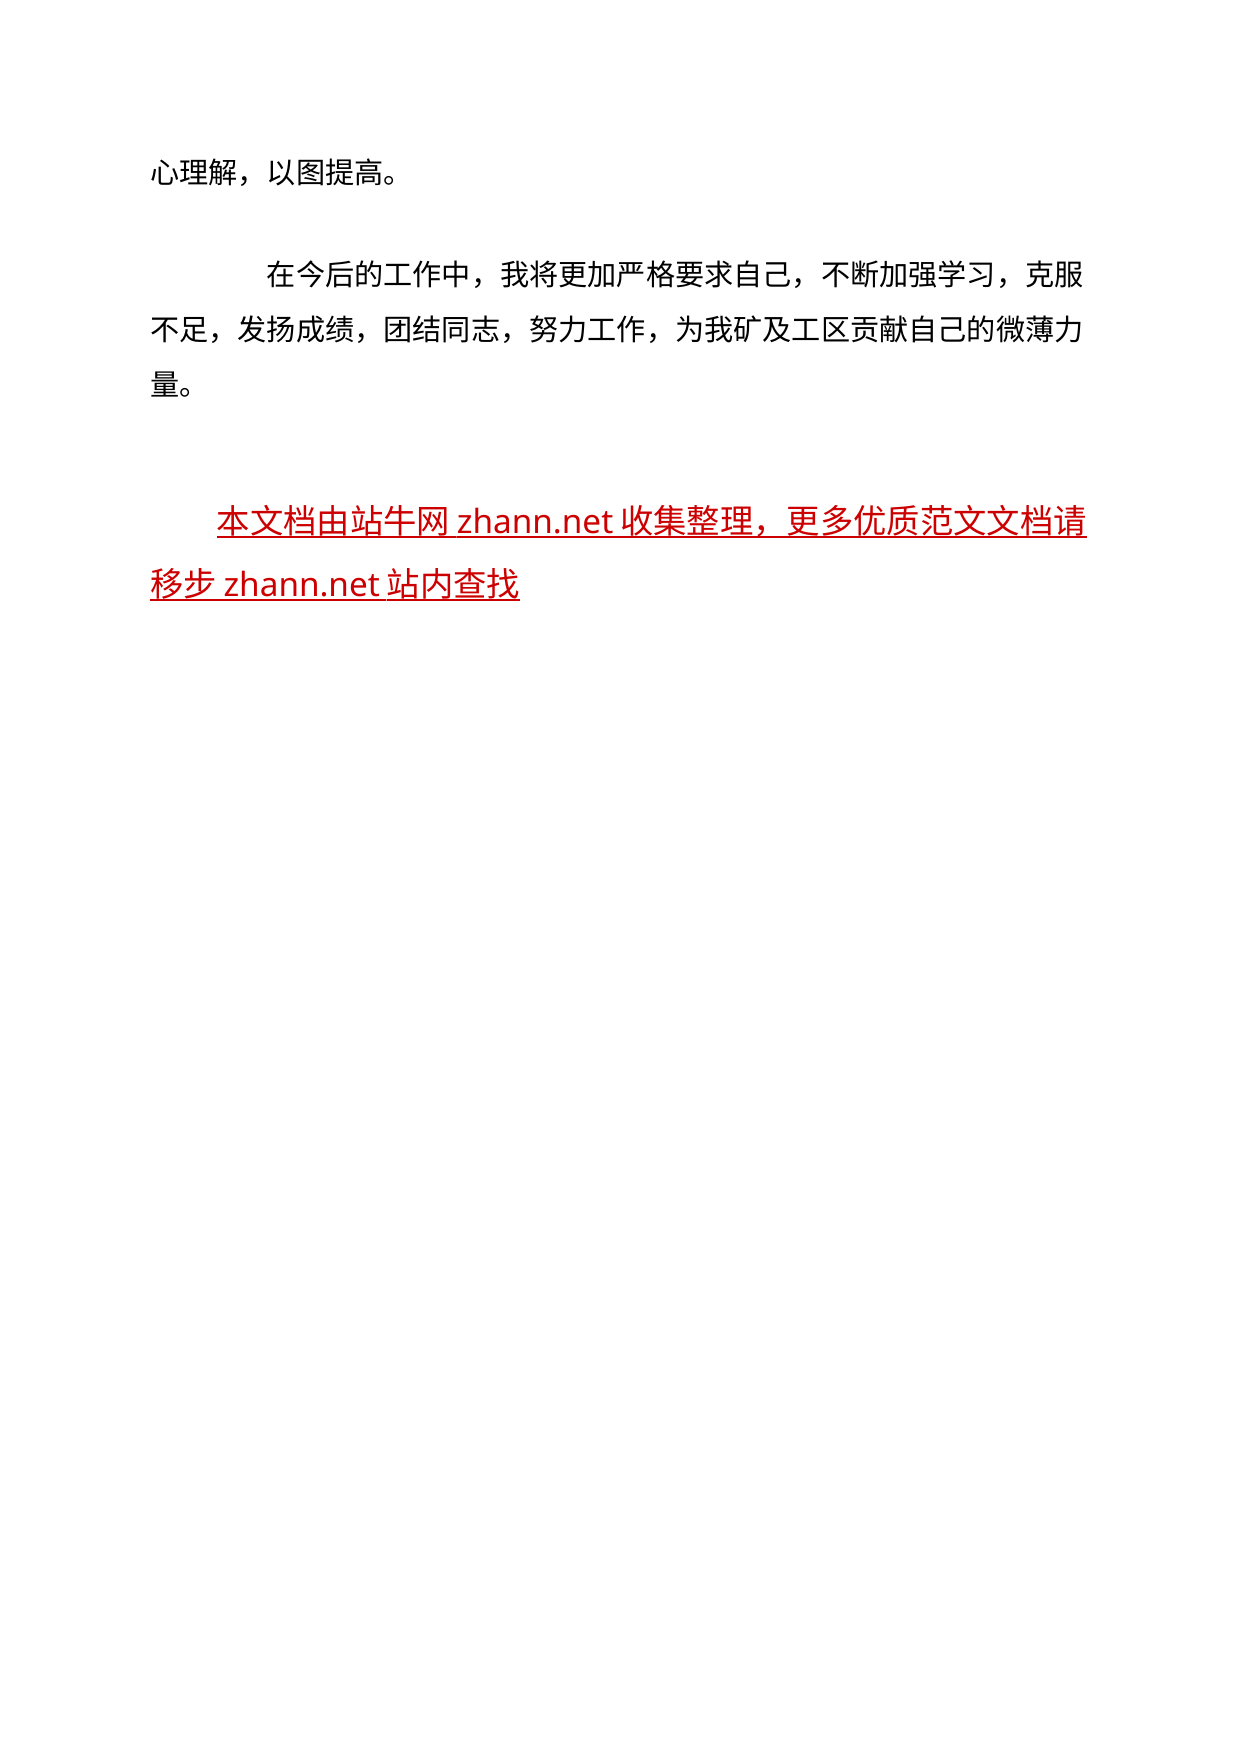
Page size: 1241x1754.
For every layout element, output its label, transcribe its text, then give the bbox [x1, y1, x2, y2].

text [150, 150, 1090, 192]
text 在今后的工作中，我将更加严格要求自己，不断加强学习，克服不足，发扬成绩，团结同志，努力工作，为我矿及工区贡献自己的微薄力量。 [150, 252, 1090, 404]
text 本文档由站牛网zhann.net收集整理，更多优质范文文档请移步zhann.net站内查找 [150, 494, 1090, 606]
